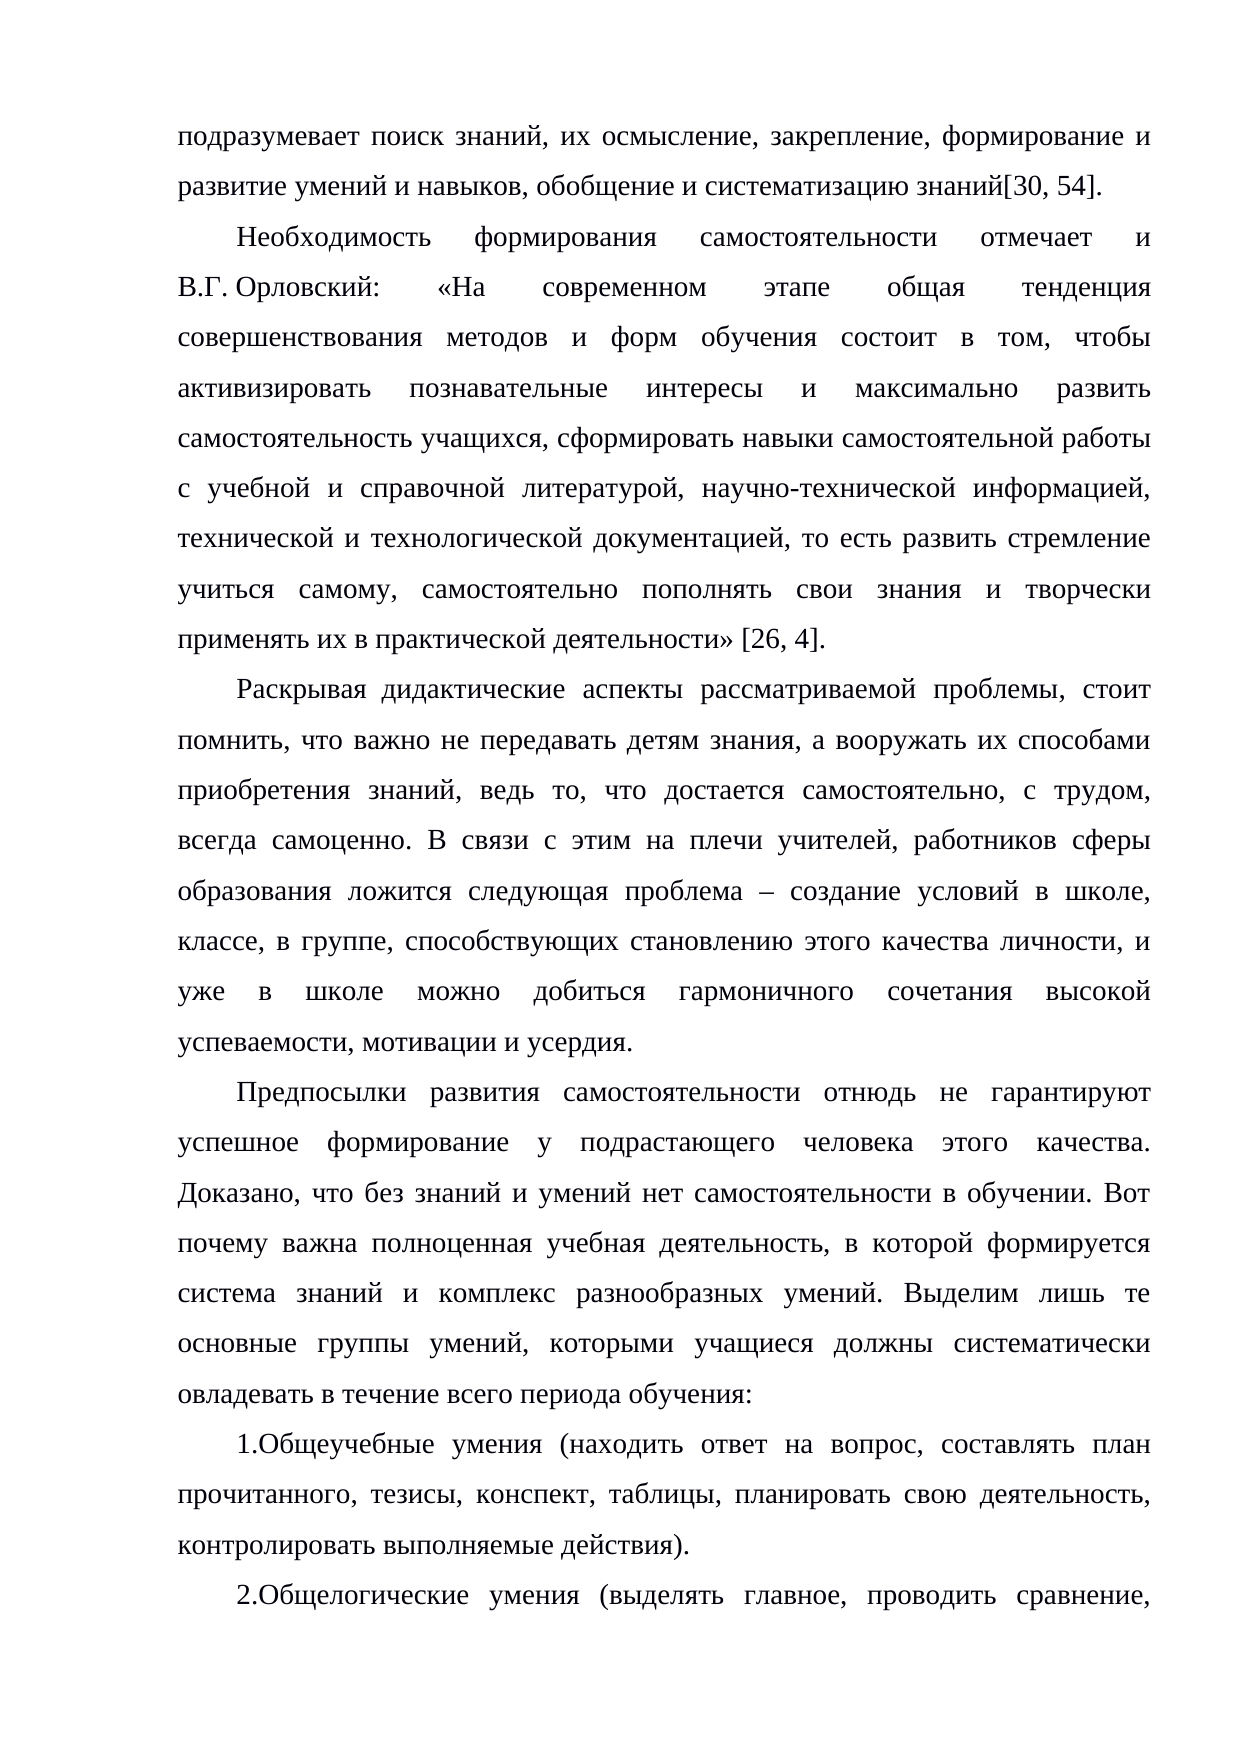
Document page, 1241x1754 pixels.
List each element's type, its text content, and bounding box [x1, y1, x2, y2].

text 1.Общеучебные умения (находить ответ на вопрос, составлять план прочитанного, тезисы, конспект, таблицы, планировать свою деятельность, контролировать выполняемые действия). [177, 1426, 1152, 1560]
text Предпосылки развития самостоятельности отнюдь не гарантируют успешное формирование у подрастающего человека этого качества. Доказано, что без знаний и умений нет самостоятельности в обучении. Вот почему важна полноценная учебная деятельность, в которой формируется система знаний и комплекс разнообразных умений. Выделим лишь те основные группы умений, которыми учащиеся должны систематически овладевать в течение всего периода обучения: [177, 1074, 1152, 1409]
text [177, 118, 1152, 202]
text Необходимость формирования самостоятельности отмечает и В.Г. Орловский: «На современном этапе общая тенденция совершенствования методов и форм обучения состоит в том, чтобы активизировать познавательные интересы и максимально развить самостоятельность учащихся, сформировать навыки самостоятельной работы с учебной и справочной литературой, научно-технической информацией, технической и технологической документацией, то есть развить стремление учиться самому, самостоятельно пополнять свои знания и творчески применять их в практической деятельности» [26, 4]. [177, 219, 1152, 655]
text Раскрывая дидактические аспекты рассматриваемой проблемы, стоит помнить, что важно не передавать детям знания, а вооружать их способами приобретения знаний, ведь то, что достается самостоятельно, с трудом, всегда самоценно. В связи с этим на плечи учителей, работников сферы образования ложится следующая проблема – создание условий в школе, классе, в группе, способствующих становлению этого качества личности, и уже в школе можно добиться гармоничного сочетания высокой успеваемости, мотивации и усердия. [177, 672, 1152, 1057]
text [177, 1577, 1152, 1611]
